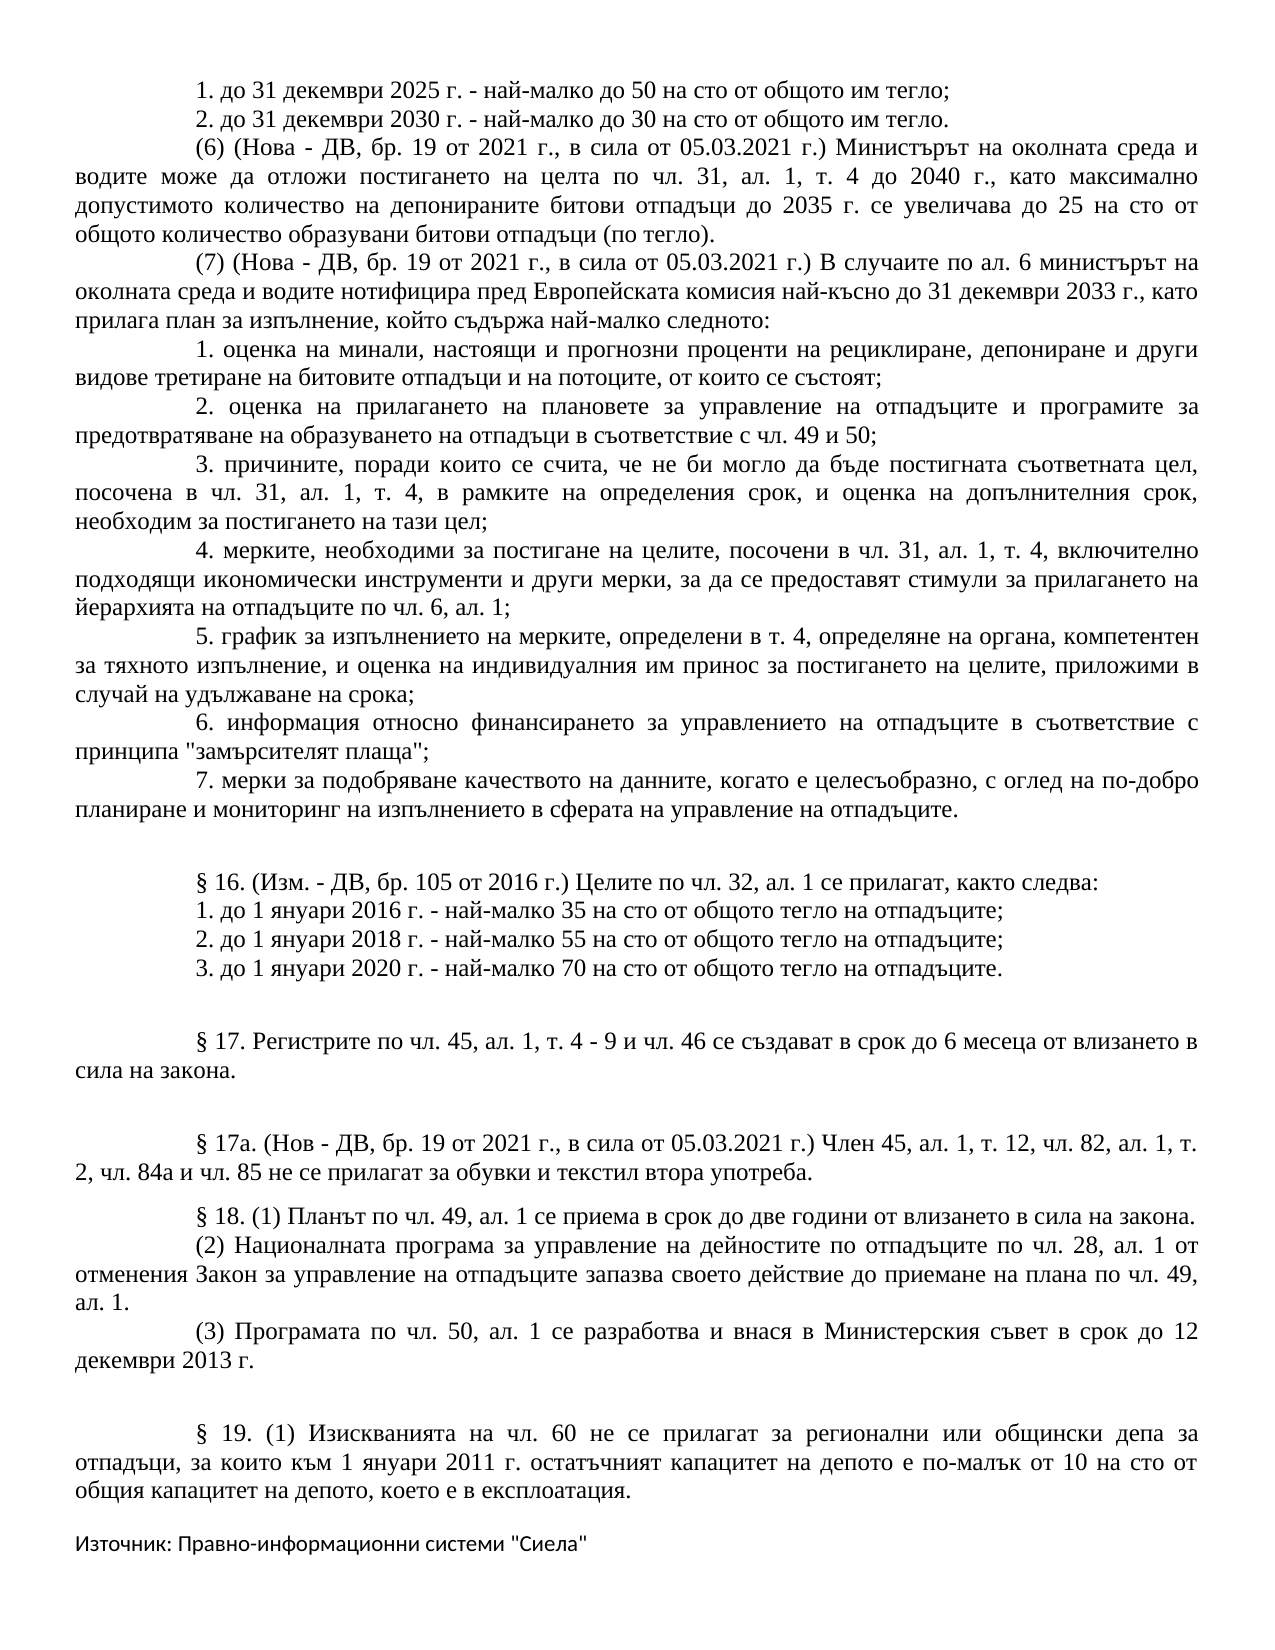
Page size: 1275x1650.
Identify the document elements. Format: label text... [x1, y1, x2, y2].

text 5. график за изпълнението на мерките, определени в т. 4, определяне на органа, компетентен за тяхното изпълнение, и оценка на индивидуалния им принос за постигането на целите, приложими в случай на удължаване на срока; [75, 621, 1200, 707]
text 2. до 31 декември 2030 г. - най-малко до 30 на сто от общото им тегло. [75, 104, 1200, 132]
text 1. до 31 декември 2025 г. - най-малко до 50 на сто от общото им тегло; [75, 75, 1200, 104]
text 2. оценка на прилагането на плановете за управление на отпадъците и програмите за предотвратяване на образуването на отпадъци в съответствие с чл. 49 и 50; [75, 391, 1200, 449]
text 3. причините, поради които се счита, че не би могло да бъде постигната съответната цел, посочена в чл. 31, ал. 1, т. 4, в рамките на определения срок, и оценка на допълнителния срок, необходим за постигането на тази цел; [75, 449, 1200, 535]
text § 16. (Изм. - ДВ, бр. 105 от 2016 г.) Целите по чл. 32, ал. 1 се прилагат, както следва: [75, 867, 1200, 896]
text § 18. (1) Планът по чл. 49, ал. 1 се приема в срок до две години от влизането в сила на закона. [75, 1201, 1200, 1230]
text 1. оценка на минали, настоящи и прогнозни проценти на рециклиране, депониране и други видове третиране на битовите отпадъци и на потоците, от които се състоят; [75, 334, 1200, 391]
text § 17а. (Нов - ДВ, бр. 19 от 2021 г., в сила от 05.03.2021 г.) Член 45, ал. 1, т. 12, чл. 82, ал. 1, т. 2, чл. 84а и чл. 85 не се прилагат за обувки и текстил втора употреба. [75, 1128, 1200, 1186]
text § 19. (1) Изискванията на чл. 60 не се прилагат за регионални или общински депа за отпадъци, за които към 1 януари 2011 г. остатъчният капацитет на депото е по-малък от 10 на сто от общия капацитет на депото, което е в експлоатация. [75, 1418, 1200, 1504]
text 1. до 1 януари 2016 г. - най-малко 35 на сто от общото тегло на отпадъците; [75, 896, 1200, 924]
text 2. до 1 януари 2018 г. - най-малко 55 на сто от общото тегло на отпадъците; [75, 924, 1200, 953]
text (3) Програмата по чл. 50, ал. 1 се разработва и внася в Министерския съвет в срок до 12 декември 2013 г. [75, 1316, 1200, 1374]
text (7) (Нова - ДВ, бр. 19 от 2021 г., в сила от 05.03.2021 г.) В случаите по ал. 6 министърът на околната среда и водите нотифицира пред Европейската комисия най-късно до 31 декември 2033 г., като прилага план за изпълнение, който съдържа най-малко следното: [75, 247, 1200, 334]
text § 17. Регистрите по чл. 45, ал. 1, т. 4 - 9 и чл. 46 се създават в срок до 6 месеца от влизането в сила на закона. [75, 1026, 1200, 1084]
text 6. информация относно финансирането за управлението на отпадъците в съответствие с принципа "замърсителят плаща"; [75, 707, 1200, 765]
text 7. мерки за подобряване качеството на данните, когато е целесъобразно, с оглед на по-добро планиране и мониторинг на изпълнението в сферата на управление на отпадъците. [75, 765, 1200, 822]
text (2) Националната програма за управление на дейностите по отпадъците по чл. 28, ал. 1 от отменения Закон за управление на отпадъците запазва своето действие до приемане на плана по чл. 49, ал. 1. [75, 1230, 1200, 1316]
text 3. до 1 януари 2020 г. - най-малко 70 на сто от общото тегло на отпадъците. [75, 953, 1200, 982]
text 4. мерките, необходими за постигане на целите, посочени в чл. 31, ал. 1, т. 4, включително подходящи икономически инструменти и други мерки, за да се предоставят стимули за прилагането на йерархията на отпадъците по чл. 6, ал. 1; [75, 535, 1200, 621]
text (6) (Нова - ДВ, бр. 19 от 2021 г., в сила от 05.03.2021 г.) Министърът на околната среда и водите може да отложи постигането на целта по чл. 31, ал. 1, т. 4 до 2040 г., като максимално допустимото количество на депонираните битови отпадъци до 2035 г. се увеличава до 25 на сто от общото количество образувани битови отпадъци (по тегло). [75, 132, 1200, 247]
